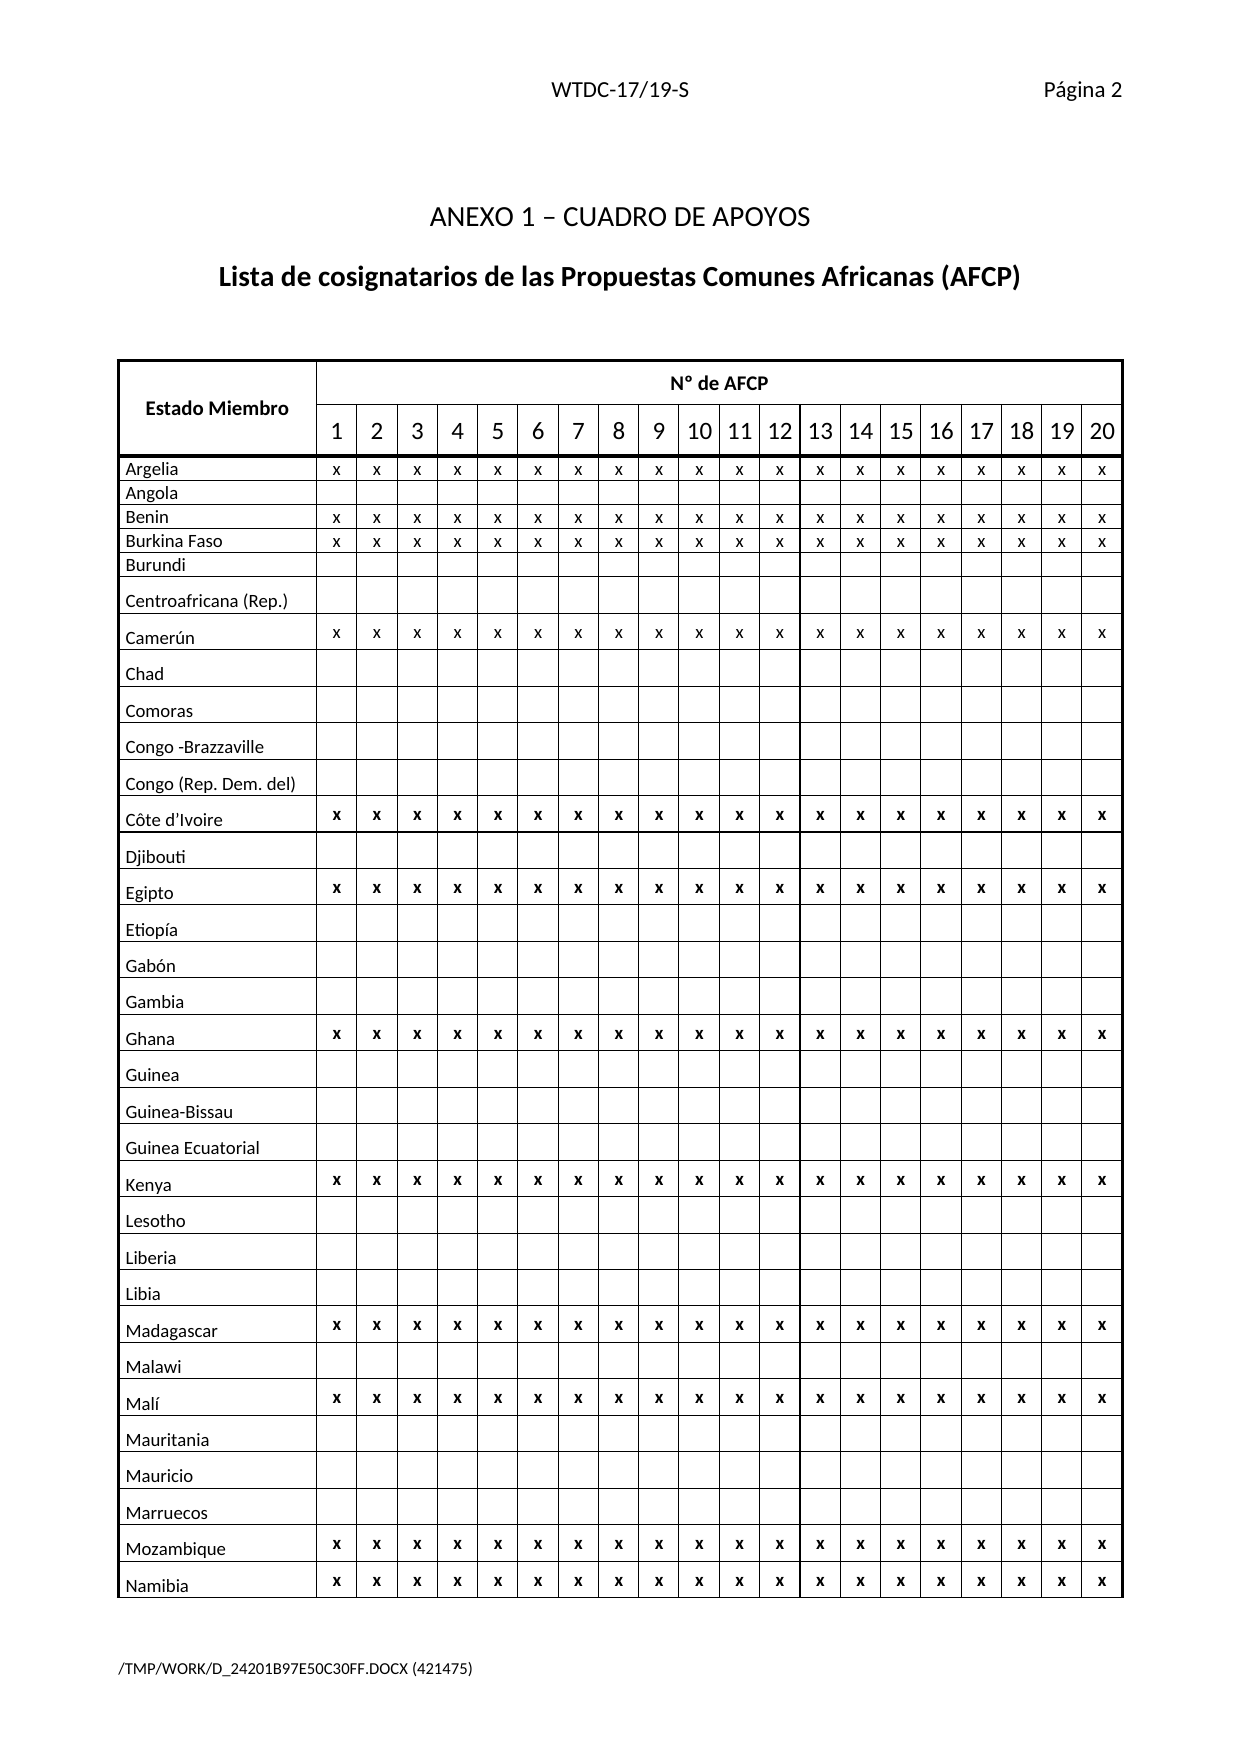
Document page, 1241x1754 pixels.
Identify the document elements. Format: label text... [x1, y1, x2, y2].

table_cell 2 [357, 405, 397, 454]
table_cell [438, 1124, 477, 1159]
table_cell x [559, 505, 598, 528]
table_cell [317, 577, 356, 613]
table_cell [720, 833, 759, 868]
table_cell [841, 687, 880, 722]
table_cell x [639, 1015, 678, 1050]
table_cell [841, 942, 880, 977]
table_cell [438, 942, 477, 977]
table_cell [559, 687, 598, 722]
table_cell [599, 1124, 638, 1159]
table_cell [398, 1051, 437, 1087]
table_cell [720, 1124, 759, 1159]
table_cell x [760, 458, 799, 480]
table_cell x [801, 1562, 840, 1597]
table_cell [478, 942, 517, 977]
table_cell [1042, 1270, 1081, 1305]
table_cell 8 [599, 405, 638, 454]
table_cell Etiopía [120, 905, 316, 941]
table_cell [478, 1051, 517, 1087]
table_cell [962, 1343, 1001, 1378]
table_cell [317, 687, 356, 722]
table_cell x [720, 1379, 759, 1415]
table_cell [679, 1489, 719, 1524]
table_cell x [599, 458, 638, 480]
table_cell [881, 481, 920, 504]
table_cell [438, 553, 477, 576]
table_cell [801, 687, 840, 722]
table_cell [599, 942, 638, 977]
table_cell x [720, 1306, 759, 1342]
table_cell x [841, 796, 880, 831]
table_cell Mauritania [120, 1416, 316, 1451]
table_cell [357, 1270, 397, 1305]
table_cell Camerún [120, 614, 316, 649]
table_cell Congo (Rep. Dem. del) [120, 760, 316, 795]
table_cell x [398, 869, 437, 904]
table_cell [478, 577, 517, 613]
table_cell [1002, 1124, 1041, 1159]
table_cell [478, 1489, 517, 1524]
table_cell [478, 760, 517, 795]
table_cell x [1082, 614, 1121, 649]
table_cell x [841, 1379, 880, 1415]
table_cell x [639, 1525, 678, 1561]
table_cell [1002, 723, 1041, 758]
table_cell Ghana [120, 1015, 316, 1050]
table_cell [720, 481, 759, 504]
table_cell [478, 1343, 517, 1378]
table_cell [962, 577, 1001, 613]
table_cell x [518, 529, 558, 552]
table_cell [1042, 1234, 1081, 1269]
table_cell [317, 760, 356, 795]
table_cell [921, 1343, 961, 1378]
table_cell [1082, 1343, 1121, 1378]
table_cell x [438, 1306, 477, 1342]
table_cell [760, 1197, 799, 1232]
table_cell [438, 650, 477, 686]
table_cell x [317, 1562, 356, 1597]
table_cell x [841, 1525, 880, 1561]
table_cell x [1082, 1525, 1121, 1561]
table_cell [841, 1051, 880, 1087]
table_cell [1042, 1088, 1081, 1123]
table_cell [881, 650, 920, 686]
table_cell [1082, 1270, 1121, 1305]
table_cell [801, 1343, 840, 1378]
table_cell [1082, 1416, 1121, 1451]
table_cell [317, 1343, 356, 1378]
table_cell 13 [801, 405, 840, 454]
table_cell [639, 978, 678, 1014]
table_cell x [881, 796, 920, 831]
table_cell [1042, 1416, 1081, 1451]
table_cell [720, 1270, 759, 1305]
table_cell Kenya [120, 1161, 316, 1196]
table_cell [679, 1234, 719, 1269]
table_cell [559, 650, 598, 686]
table_cell [599, 1416, 638, 1451]
table_cell [720, 978, 759, 1014]
table_cell [679, 1452, 719, 1488]
table_cell [720, 687, 759, 722]
table_cell Egipto [120, 869, 316, 904]
table_cell x [801, 529, 840, 552]
table_cell [760, 577, 799, 613]
table_cell x [881, 458, 920, 480]
table_cell Djibouti [120, 833, 316, 868]
table_cell Lesotho [120, 1197, 316, 1232]
table_cell [357, 942, 397, 977]
table_cell [921, 1088, 961, 1123]
table_cell [801, 1234, 840, 1269]
table_cell [679, 687, 719, 722]
table_cell x [679, 1161, 719, 1196]
table_cell [599, 723, 638, 758]
table_cell [841, 481, 880, 504]
table_cell [317, 905, 356, 941]
table_cell [921, 723, 961, 758]
table_cell [559, 723, 598, 758]
table_cell [639, 760, 678, 795]
table_cell x [478, 796, 517, 831]
table_cell x [1042, 796, 1081, 831]
table_cell [478, 1088, 517, 1123]
table_cell [1042, 1197, 1081, 1232]
table_cell x [1042, 1562, 1081, 1597]
table_cell [639, 1197, 678, 1232]
table_cell [881, 1452, 920, 1488]
table_cell [518, 481, 558, 504]
table_cell x [881, 1161, 920, 1196]
table_cell x [841, 529, 880, 552]
table_cell [599, 905, 638, 941]
table_cell [438, 1197, 477, 1232]
table_cell x [1002, 869, 1041, 904]
table_header Nº de AFCP [317, 362, 1121, 404]
table_cell x [720, 1015, 759, 1050]
table_cell x [357, 505, 397, 528]
table_cell 1 [317, 405, 356, 454]
table_cell [720, 1051, 759, 1087]
table_cell x [317, 1306, 356, 1342]
table_cell x [357, 614, 397, 649]
table_cell [679, 577, 719, 613]
table_cell [317, 1197, 356, 1232]
table_cell [357, 481, 397, 504]
table_cell [841, 577, 880, 613]
table_cell [518, 1452, 558, 1488]
table_cell [1042, 833, 1081, 868]
table_cell [438, 905, 477, 941]
table_cell [760, 1124, 799, 1159]
table_cell [921, 650, 961, 686]
table_cell [357, 650, 397, 686]
table_cell [881, 942, 920, 977]
table_cell [317, 1452, 356, 1488]
table_cell x [720, 1562, 759, 1597]
table_cell 17 [962, 405, 1001, 454]
table_cell [317, 481, 356, 504]
table_cell [518, 1270, 558, 1305]
table_cell [398, 723, 437, 758]
table_cell x [801, 614, 840, 649]
table_cell x [1002, 1306, 1041, 1342]
table_cell [1002, 1489, 1041, 1524]
table_cell x [841, 505, 880, 528]
table_cell x [1002, 1379, 1041, 1415]
table_cell [962, 1234, 1001, 1269]
table_cell x [881, 505, 920, 528]
table_cell x [639, 869, 678, 904]
table_cell [1002, 760, 1041, 795]
table_cell x [801, 505, 840, 528]
table_cell x [1002, 796, 1041, 831]
table_cell x [679, 1015, 719, 1050]
table_cell Mozambique [120, 1525, 316, 1561]
table_cell [438, 1343, 477, 1378]
table_cell x [760, 1379, 799, 1415]
table_cell x [398, 1306, 437, 1342]
table_cell [921, 1051, 961, 1087]
table_cell [1082, 650, 1121, 686]
table_cell x [1042, 1161, 1081, 1196]
table_cell x [559, 1525, 598, 1561]
table_cell [1082, 1124, 1121, 1159]
table_cell [559, 1197, 598, 1232]
table_cell [357, 905, 397, 941]
table_cell x [962, 458, 1001, 480]
table_cell x [760, 614, 799, 649]
table_cell [921, 1489, 961, 1524]
table_cell [760, 481, 799, 504]
table_cell x [357, 796, 397, 831]
table_cell [559, 1343, 598, 1378]
table_cell [921, 1416, 961, 1451]
table_cell [760, 687, 799, 722]
table_cell x [438, 1015, 477, 1050]
table_cell x [1042, 869, 1081, 904]
table_cell x [679, 869, 719, 904]
table_cell [962, 833, 1001, 868]
table_cell [881, 1489, 920, 1524]
table_cell [760, 1088, 799, 1123]
table_cell [559, 978, 598, 1014]
table_cell x [478, 1562, 517, 1597]
table_cell [1042, 650, 1081, 686]
table_cell x [357, 529, 397, 552]
table_cell x [599, 869, 638, 904]
table_cell x [841, 614, 880, 649]
table_cell [1042, 942, 1081, 977]
table_cell x [760, 529, 799, 552]
table_cell [921, 687, 961, 722]
table_cell [760, 942, 799, 977]
table_cell Guinea [120, 1051, 316, 1087]
table_cell [559, 760, 598, 795]
table_cell [599, 1234, 638, 1269]
table_cell x [801, 796, 840, 831]
table_cell x [478, 1525, 517, 1561]
table_cell [438, 1270, 477, 1305]
table_cell [398, 1416, 437, 1451]
table_cell x [801, 1306, 840, 1342]
table_cell [398, 1489, 437, 1524]
table_cell [398, 1270, 437, 1305]
table_cell x [639, 458, 678, 480]
table_cell [317, 650, 356, 686]
table_cell [1042, 481, 1081, 504]
table_cell [599, 978, 638, 1014]
table_cell [760, 553, 799, 576]
table_cell [679, 942, 719, 977]
table_cell x [921, 796, 961, 831]
table_cell x [599, 1379, 638, 1415]
table_cell [398, 481, 437, 504]
table_cell [639, 1416, 678, 1451]
table_cell x [478, 1015, 517, 1050]
table_cell [1082, 1234, 1121, 1269]
table_cell [760, 1452, 799, 1488]
table_cell [679, 1343, 719, 1378]
table_cell [478, 723, 517, 758]
table_cell [1082, 1197, 1121, 1232]
table_cell x [639, 505, 678, 528]
table_cell x [438, 458, 477, 480]
table_cell x [760, 869, 799, 904]
table_cell x [398, 505, 437, 528]
table_cell 7 [559, 405, 598, 454]
table_cell x [841, 1562, 880, 1597]
table_cell [639, 942, 678, 977]
table_cell [720, 723, 759, 758]
table_cell [679, 1416, 719, 1451]
table_cell [1082, 978, 1121, 1014]
table_cell [559, 1416, 598, 1451]
table_cell [518, 978, 558, 1014]
table_cell [559, 577, 598, 613]
table_cell [921, 905, 961, 941]
table_cell [438, 481, 477, 504]
table_cell x [357, 1379, 397, 1415]
table_cell x [1082, 796, 1121, 831]
table_cell x [1002, 1015, 1041, 1050]
table_cell [478, 553, 517, 576]
table_cell x [962, 869, 1001, 904]
table_cell x [1082, 529, 1121, 552]
table_cell [518, 687, 558, 722]
table_cell [478, 1197, 517, 1232]
table_cell [720, 942, 759, 977]
table_cell [398, 687, 437, 722]
table_cell [801, 905, 840, 941]
table_cell x [720, 796, 759, 831]
table_cell [1042, 760, 1081, 795]
table_cell Burundi [120, 553, 316, 576]
table_cell x [438, 614, 477, 649]
table_cell [1082, 687, 1121, 722]
table_cell x [599, 1161, 638, 1196]
table_cell x [438, 1562, 477, 1597]
table_cell [1002, 1270, 1041, 1305]
table_cell [317, 553, 356, 576]
table_cell [639, 1452, 678, 1488]
table_cell Côte d’Ivoire [120, 796, 316, 831]
table_cell x [1082, 1379, 1121, 1415]
table_cell x [559, 458, 598, 480]
table_cell 15 [881, 405, 920, 454]
table_cell x [599, 614, 638, 649]
table_cell Madagascar [120, 1306, 316, 1342]
table_cell [1002, 1234, 1041, 1269]
table_cell Gambia [120, 978, 316, 1014]
table_cell Malí [120, 1379, 316, 1415]
table_cell [881, 1051, 920, 1087]
table_cell [720, 650, 759, 686]
table_cell Burkina Faso [120, 529, 316, 552]
table_cell x [438, 1379, 477, 1415]
table_cell [1082, 942, 1121, 977]
table_cell [801, 650, 840, 686]
table_cell [679, 1088, 719, 1123]
table_cell [1042, 978, 1081, 1014]
table_cell [801, 1270, 840, 1305]
table_cell [720, 1197, 759, 1232]
table_cell [1082, 760, 1121, 795]
table_cell Marruecos [120, 1489, 316, 1524]
table_cell x [720, 505, 759, 528]
table_cell x [478, 1306, 517, 1342]
table_cell x [357, 1562, 397, 1597]
table_cell [357, 1234, 397, 1269]
table_cell [1042, 1489, 1081, 1524]
table_cell x [599, 796, 638, 831]
table_cell [357, 687, 397, 722]
table_cell x [639, 529, 678, 552]
table_cell [398, 1234, 437, 1269]
table_cell Centroafricana (Rep.) [120, 577, 316, 613]
table_cell [438, 577, 477, 613]
table_cell x [478, 505, 517, 528]
table_cell [1002, 553, 1041, 576]
table_cell x [518, 796, 558, 831]
table_cell Liberia [120, 1234, 316, 1269]
table_cell 4 [438, 405, 477, 454]
table_cell x [317, 1015, 356, 1050]
table_cell x [921, 505, 961, 528]
table_cell x [760, 1161, 799, 1196]
table_cell [357, 1489, 397, 1524]
table_cell [639, 1051, 678, 1087]
table_cell x [1042, 1015, 1081, 1050]
table_cell [518, 1197, 558, 1232]
table_cell x [1002, 505, 1041, 528]
table_cell [317, 1051, 356, 1087]
table_cell [921, 481, 961, 504]
table_cell [841, 760, 880, 795]
table_cell [478, 1452, 517, 1488]
table_cell [1002, 1452, 1041, 1488]
table_cell x [801, 1379, 840, 1415]
table_cell [438, 978, 477, 1014]
table_cell [962, 905, 1001, 941]
table_cell x [398, 1562, 437, 1597]
table_cell x [679, 796, 719, 831]
table_cell x [1002, 1161, 1041, 1196]
table_cell [1002, 577, 1041, 613]
table_cell [720, 1088, 759, 1123]
table_cell [720, 905, 759, 941]
table_cell [599, 1270, 638, 1305]
table_cell x [559, 1015, 598, 1050]
table_cell [639, 1270, 678, 1305]
table_cell [357, 833, 397, 868]
table_cell x [438, 505, 477, 528]
table_cell [599, 553, 638, 576]
table_cell [679, 905, 719, 941]
table_cell x [1002, 1525, 1041, 1561]
table_cell x [478, 458, 517, 480]
table_cell [398, 650, 437, 686]
table_cell x [962, 1306, 1001, 1342]
table_cell [962, 553, 1001, 576]
table_cell x [357, 458, 397, 480]
table_cell [962, 1452, 1001, 1488]
table_cell [881, 687, 920, 722]
table_cell Congo -Brazzaville [120, 723, 316, 758]
table_cell [881, 577, 920, 613]
table_cell x [921, 529, 961, 552]
table_cell [317, 978, 356, 1014]
table_cell [841, 650, 880, 686]
table_cell x [478, 1379, 517, 1415]
table_cell [317, 1270, 356, 1305]
table_cell x [518, 1306, 558, 1342]
table_cell [841, 1343, 880, 1378]
table_cell [438, 1416, 477, 1451]
table_cell [841, 1452, 880, 1488]
table_cell [518, 577, 558, 613]
table_cell [478, 1124, 517, 1159]
table_cell [679, 1124, 719, 1159]
table_cell [357, 1051, 397, 1087]
table_cell [599, 650, 638, 686]
table_cell [801, 1489, 840, 1524]
table_cell [679, 833, 719, 868]
table_cell [801, 723, 840, 758]
table_cell [921, 833, 961, 868]
table_cell x [518, 1161, 558, 1196]
table_cell [881, 1234, 920, 1269]
table_cell [1042, 905, 1081, 941]
table_cell x [881, 1015, 920, 1050]
table_cell x [921, 1525, 961, 1561]
table_cell [962, 650, 1001, 686]
table_cell [962, 1270, 1001, 1305]
table_cell x [639, 1306, 678, 1342]
table_cell [398, 1088, 437, 1123]
table_cell x [639, 614, 678, 649]
table_cell Namibia [120, 1562, 316, 1597]
table_cell x [317, 869, 356, 904]
table_cell x [1042, 1306, 1081, 1342]
table_cell [357, 1088, 397, 1123]
table_cell x [639, 1161, 678, 1196]
table_cell [599, 1343, 638, 1378]
table_cell [1002, 1197, 1041, 1232]
table_cell [921, 1234, 961, 1269]
table_cell [679, 723, 719, 758]
table_cell [357, 1343, 397, 1378]
table_cell x [921, 1015, 961, 1050]
table_cell x [881, 869, 920, 904]
table_cell [801, 577, 840, 613]
table_cell [438, 687, 477, 722]
table_cell x [1002, 529, 1041, 552]
table_cell [398, 942, 437, 977]
table_cell [1042, 1051, 1081, 1087]
table_cell [962, 1489, 1001, 1524]
table_cell [559, 1270, 598, 1305]
table_cell [1042, 553, 1081, 576]
table_cell x [518, 614, 558, 649]
table_cell 14 [841, 405, 880, 454]
table_cell [559, 942, 598, 977]
table_cell [438, 723, 477, 758]
table_cell [1002, 1088, 1041, 1123]
table_cell [438, 1452, 477, 1488]
table_cell [720, 1452, 759, 1488]
table_cell [639, 723, 678, 758]
table_cell [801, 978, 840, 1014]
table_cell [317, 1124, 356, 1159]
table_cell [599, 1489, 638, 1524]
table_cell [720, 553, 759, 576]
table_cell [881, 1270, 920, 1305]
table_cell [962, 978, 1001, 1014]
text ANEXO 1 – Cuadro de apoyoS [118, 198, 1122, 233]
table_cell x [760, 1562, 799, 1597]
table_cell [881, 1416, 920, 1451]
table_cell [720, 1489, 759, 1524]
table_cell [921, 760, 961, 795]
table_cell x [357, 1525, 397, 1561]
table_cell [760, 650, 799, 686]
table_cell x [720, 1161, 759, 1196]
table_cell [559, 481, 598, 504]
table_cell [639, 905, 678, 941]
table_cell x [599, 1306, 638, 1342]
table_cell 19 [1042, 405, 1081, 454]
table_cell [518, 1343, 558, 1378]
table_cell x [921, 458, 961, 480]
table_cell [317, 1088, 356, 1123]
table_cell [1002, 481, 1041, 504]
table_cell [357, 978, 397, 1014]
table_cell [881, 905, 920, 941]
table_cell x [962, 1379, 1001, 1415]
table_cell x [639, 1379, 678, 1415]
table_cell [478, 1270, 517, 1305]
table_cell x [962, 505, 1001, 528]
table_cell x [438, 869, 477, 904]
table_cell x [1082, 1306, 1121, 1342]
table_cell x [599, 1525, 638, 1561]
table_cell [679, 1051, 719, 1087]
table_cell x [398, 1161, 437, 1196]
table_cell x [639, 1562, 678, 1597]
title Lista de cosignatarios de las Propuestas Comunes Africanas (AFCP) [118, 258, 1122, 294]
table_cell x [559, 1161, 598, 1196]
table_cell x [760, 505, 799, 528]
table_cell [760, 905, 799, 941]
table_cell x [962, 1161, 1001, 1196]
table_cell [518, 1124, 558, 1159]
table_cell Libia [120, 1270, 316, 1305]
table_cell [518, 942, 558, 977]
table_cell x [962, 1015, 1001, 1050]
table_cell x [559, 1306, 598, 1342]
table_cell [518, 553, 558, 576]
table_cell x [438, 796, 477, 831]
table_cell x [881, 529, 920, 552]
table_cell [398, 1197, 437, 1232]
table_cell 9 [639, 405, 678, 454]
table_cell 5 [478, 405, 517, 454]
table_cell x [921, 1379, 961, 1415]
table_cell 3 [398, 405, 437, 454]
table_cell [1042, 687, 1081, 722]
table_cell [962, 1124, 1001, 1159]
table_cell x [1042, 529, 1081, 552]
table_cell x [1082, 1015, 1121, 1050]
table_cell [639, 1343, 678, 1378]
table_cell [921, 942, 961, 977]
table_cell [398, 1124, 437, 1159]
table_cell [1002, 833, 1041, 868]
table_cell x [1082, 1161, 1121, 1196]
table_cell x [438, 529, 477, 552]
table_cell x [720, 869, 759, 904]
table_cell [881, 723, 920, 758]
table_cell [1042, 1343, 1081, 1378]
table_cell [357, 577, 397, 613]
table_cell [841, 978, 880, 1014]
table_cell x [478, 1161, 517, 1196]
table_cell x [1002, 614, 1041, 649]
table_cell [679, 978, 719, 1014]
table_cell x [438, 1161, 477, 1196]
table_cell x [881, 614, 920, 649]
table_cell [1002, 1343, 1041, 1378]
table_cell [438, 1489, 477, 1524]
table_cell x [317, 614, 356, 649]
table_cell [1082, 723, 1121, 758]
table_cell [679, 553, 719, 576]
table_cell x [841, 458, 880, 480]
table_cell x [559, 796, 598, 831]
table_cell x [962, 796, 1001, 831]
table_cell [438, 1088, 477, 1123]
table_cell [559, 1051, 598, 1087]
table_cell x [518, 869, 558, 904]
table_cell x [1082, 458, 1121, 480]
table_cell [720, 577, 759, 613]
table_cell [559, 553, 598, 576]
table_cell x [679, 1379, 719, 1415]
table_cell [599, 1452, 638, 1488]
table_cell [518, 1489, 558, 1524]
table_cell [357, 1452, 397, 1488]
table_cell Argelia [120, 458, 316, 480]
table_cell [962, 760, 1001, 795]
table_cell [801, 1124, 840, 1159]
table_cell [921, 553, 961, 576]
table_cell [639, 650, 678, 686]
table_cell [357, 1197, 397, 1232]
table_cell x [720, 458, 759, 480]
table_cell [559, 1124, 598, 1159]
table_cell [1082, 1051, 1121, 1087]
table_cell x [1042, 1379, 1081, 1415]
table_cell [962, 1416, 1001, 1451]
table_cell [881, 553, 920, 576]
table_cell x [639, 796, 678, 831]
table_cell [962, 481, 1001, 504]
table_cell [398, 1452, 437, 1488]
table_cell x [841, 1161, 880, 1196]
table_cell [599, 760, 638, 795]
table_cell [1042, 577, 1081, 613]
table_cell [760, 1489, 799, 1524]
table_cell [1082, 833, 1121, 868]
table_cell [599, 1088, 638, 1123]
table_cell Malawi [120, 1343, 316, 1378]
table_cell [317, 1416, 356, 1451]
table_cell x [679, 505, 719, 528]
table_cell Angola [120, 481, 316, 504]
table_cell x [398, 458, 437, 480]
table_cell x [518, 1015, 558, 1050]
table_cell x [518, 505, 558, 528]
table_cell x [881, 1379, 920, 1415]
table_cell x [559, 614, 598, 649]
table_cell x [841, 1306, 880, 1342]
table_cell [398, 577, 437, 613]
table_cell [317, 1489, 356, 1524]
table_cell x [760, 1306, 799, 1342]
table_cell x [760, 1525, 799, 1561]
table_cell [438, 1234, 477, 1269]
table_cell x [317, 1161, 356, 1196]
table_cell x [921, 1562, 961, 1597]
table_cell x [518, 1562, 558, 1597]
table_cell x [518, 458, 558, 480]
table_cell [478, 481, 517, 504]
table_cell [801, 1452, 840, 1488]
table_header Estado Miembro [120, 362, 316, 454]
table_cell x [679, 1525, 719, 1561]
table_cell x [679, 529, 719, 552]
table_cell [639, 833, 678, 868]
table_cell x [921, 1306, 961, 1342]
table_cell x [962, 1525, 1001, 1561]
table_cell [881, 760, 920, 795]
table_cell x [881, 1562, 920, 1597]
table_cell [679, 481, 719, 504]
table_cell [639, 687, 678, 722]
table_cell [841, 1416, 880, 1451]
table_cell [357, 553, 397, 576]
table_cell [841, 1489, 880, 1524]
table_cell Gabón [120, 942, 316, 977]
table_cell x [881, 1525, 920, 1561]
table_cell [317, 1234, 356, 1269]
table_cell [639, 1234, 678, 1269]
table_cell x [599, 1015, 638, 1050]
table_cell x [559, 529, 598, 552]
table_cell [921, 1124, 961, 1159]
table_cell [1002, 905, 1041, 941]
table_cell [599, 687, 638, 722]
table_cell [801, 1197, 840, 1232]
table_cell [398, 553, 437, 576]
table_cell x [398, 1015, 437, 1050]
table_cell x [1042, 458, 1081, 480]
table_cell Guinea Ecuatorial [120, 1124, 316, 1159]
table_cell [559, 1234, 598, 1269]
table_cell [518, 1088, 558, 1123]
table_cell 11 [720, 405, 759, 454]
table_cell [720, 1343, 759, 1378]
table_cell [679, 760, 719, 795]
table_cell [357, 723, 397, 758]
table_cell [881, 833, 920, 868]
table_cell x [478, 614, 517, 649]
table_cell x [357, 869, 397, 904]
table_cell [1082, 1489, 1121, 1524]
table_cell [1082, 553, 1121, 576]
table_cell [841, 905, 880, 941]
table_cell [841, 1234, 880, 1269]
table_cell x [559, 1379, 598, 1415]
table_cell [398, 760, 437, 795]
table_cell [639, 553, 678, 576]
table_cell [760, 1051, 799, 1087]
table_cell x [599, 505, 638, 528]
table_cell [559, 833, 598, 868]
table_cell [801, 942, 840, 977]
table_cell [1002, 1051, 1041, 1087]
table_cell [518, 1416, 558, 1451]
table_cell x [1042, 1525, 1081, 1561]
table_cell [438, 833, 477, 868]
table_cell [1082, 577, 1121, 613]
table_cell [1002, 650, 1041, 686]
table_cell Benin [120, 505, 316, 528]
table_cell x [478, 529, 517, 552]
table_cell 18 [1002, 405, 1041, 454]
table_cell [801, 553, 840, 576]
table_cell [317, 942, 356, 977]
table_cell [398, 978, 437, 1014]
table_cell [559, 1489, 598, 1524]
table_cell [720, 760, 759, 795]
table_cell x [1002, 1562, 1041, 1597]
table_cell [1082, 905, 1121, 941]
table_cell x [317, 1525, 356, 1561]
table_cell [760, 760, 799, 795]
table_cell [1042, 1452, 1081, 1488]
table_cell [841, 1197, 880, 1232]
table_cell x [1082, 505, 1121, 528]
table_cell [841, 1088, 880, 1123]
table_cell [639, 1088, 678, 1123]
table_cell [1002, 687, 1041, 722]
table_cell [478, 1416, 517, 1451]
table_cell [478, 833, 517, 868]
table_cell [760, 978, 799, 1014]
table_cell [962, 942, 1001, 977]
table_cell [357, 760, 397, 795]
table_cell [921, 1270, 961, 1305]
table_cell x [760, 796, 799, 831]
table_cell x [518, 1379, 558, 1415]
table_cell x [881, 1306, 920, 1342]
table_cell x [317, 529, 356, 552]
table_cell [639, 481, 678, 504]
table_cell x [317, 458, 356, 480]
table_cell [760, 1343, 799, 1378]
table_cell x [801, 1161, 840, 1196]
table_cell x [398, 1525, 437, 1561]
table_cell x [599, 529, 638, 552]
table_cell x [478, 869, 517, 904]
table_cell x [398, 529, 437, 552]
table_cell [1002, 1416, 1041, 1451]
table_cell [841, 1124, 880, 1159]
table_cell [921, 978, 961, 1014]
table_cell x [720, 614, 759, 649]
table_cell [438, 1051, 477, 1087]
table_cell [398, 1343, 437, 1378]
table_cell [679, 650, 719, 686]
table_cell x [841, 869, 880, 904]
table_cell [639, 1489, 678, 1524]
table_cell 12 [760, 405, 799, 454]
table_cell [478, 650, 517, 686]
table_cell [921, 1197, 961, 1232]
table_cell [1042, 1124, 1081, 1159]
table_cell Guinea-Bissau [120, 1088, 316, 1123]
table_cell [559, 905, 598, 941]
table_cell [1002, 978, 1041, 1014]
table_cell x [679, 1306, 719, 1342]
table_cell [599, 833, 638, 868]
table_cell [478, 1234, 517, 1269]
table_cell [478, 905, 517, 941]
table_cell x [801, 1525, 840, 1561]
table_cell x [962, 614, 1001, 649]
table_cell [841, 723, 880, 758]
table_cell [398, 833, 437, 868]
table_cell x [1002, 458, 1041, 480]
table_cell [559, 1088, 598, 1123]
table_cell [518, 650, 558, 686]
table_cell x [398, 796, 437, 831]
table_cell [357, 1124, 397, 1159]
table_cell [639, 577, 678, 613]
table_cell 6 [518, 405, 558, 454]
table_cell [1002, 942, 1041, 977]
table_cell [881, 1088, 920, 1123]
table_cell [881, 1124, 920, 1159]
table_cell [1042, 723, 1081, 758]
table_cell [1082, 1452, 1121, 1488]
table_cell x [518, 1525, 558, 1561]
table_cell [962, 723, 1001, 758]
table_cell x [1042, 505, 1081, 528]
table_cell x [1082, 869, 1121, 904]
table_cell [881, 978, 920, 1014]
table_cell [599, 577, 638, 613]
table_cell [962, 1051, 1001, 1087]
table_cell [679, 1270, 719, 1305]
table_cell x [720, 1525, 759, 1561]
table_cell [599, 481, 638, 504]
table_cell [801, 1088, 840, 1123]
table_cell x [398, 614, 437, 649]
table_cell [801, 833, 840, 868]
table_cell x [679, 1562, 719, 1597]
table_cell x [599, 1562, 638, 1597]
table_cell 10 [679, 405, 719, 454]
table_cell [518, 905, 558, 941]
table_cell x [720, 529, 759, 552]
table_cell [398, 905, 437, 941]
table_cell [760, 1234, 799, 1269]
table_cell [801, 760, 840, 795]
table_cell [478, 978, 517, 1014]
table_cell [962, 1088, 1001, 1123]
table_cell [518, 723, 558, 758]
table_cell [760, 833, 799, 868]
table_cell x [801, 869, 840, 904]
table_cell [679, 1197, 719, 1232]
table_cell x [438, 1525, 477, 1561]
table_cell [518, 833, 558, 868]
table_cell x [962, 1562, 1001, 1597]
table_cell x [559, 1562, 598, 1597]
table_cell x [357, 1015, 397, 1050]
table_cell x [921, 614, 961, 649]
table_cell [921, 1452, 961, 1488]
table_cell [357, 1416, 397, 1451]
table_cell [921, 577, 961, 613]
table_cell x [1082, 1562, 1121, 1597]
table_cell [962, 687, 1001, 722]
table_cell Comoras [120, 687, 316, 722]
table_cell x [679, 614, 719, 649]
table_cell [760, 723, 799, 758]
table_cell [881, 1343, 920, 1378]
table_cell 20 [1082, 405, 1121, 454]
table_cell [317, 723, 356, 758]
table_cell [801, 481, 840, 504]
table_cell [438, 760, 477, 795]
table_cell [962, 1197, 1001, 1232]
table_cell [760, 1270, 799, 1305]
table_cell x [1042, 614, 1081, 649]
table_cell [760, 1416, 799, 1451]
table_cell [478, 687, 517, 722]
table_cell [599, 1051, 638, 1087]
table_cell [841, 833, 880, 868]
table_cell x [962, 529, 1001, 552]
table_cell x [801, 1015, 840, 1050]
table_cell 16 [921, 405, 961, 454]
table_cell x [921, 1161, 961, 1196]
table_cell x [317, 505, 356, 528]
table_cell x [841, 1015, 880, 1050]
table_cell x [357, 1161, 397, 1196]
table_cell [841, 1270, 880, 1305]
table_cell [518, 1051, 558, 1087]
table_cell x [357, 1306, 397, 1342]
table_cell x [921, 869, 961, 904]
table_cell [559, 1452, 598, 1488]
table_cell [841, 553, 880, 576]
table_cell [881, 1197, 920, 1232]
table_cell [639, 1124, 678, 1159]
table_cell x [679, 458, 719, 480]
table_cell x [317, 1379, 356, 1415]
table_cell x [559, 869, 598, 904]
table_cell Mauricio [120, 1452, 316, 1488]
table_cell [720, 1416, 759, 1451]
table_cell [1082, 481, 1121, 504]
table_cell x [317, 796, 356, 831]
table_cell [518, 760, 558, 795]
table_cell [317, 833, 356, 868]
table_cell [801, 1416, 840, 1451]
table_cell [801, 1051, 840, 1087]
table_cell [518, 1234, 558, 1269]
table_cell x [398, 1379, 437, 1415]
table_cell Chad [120, 650, 316, 686]
table_cell [599, 1197, 638, 1232]
table_cell [1082, 1088, 1121, 1123]
table_cell [720, 1234, 759, 1269]
table_cell x [801, 458, 840, 480]
table_cell x [760, 1015, 799, 1050]
